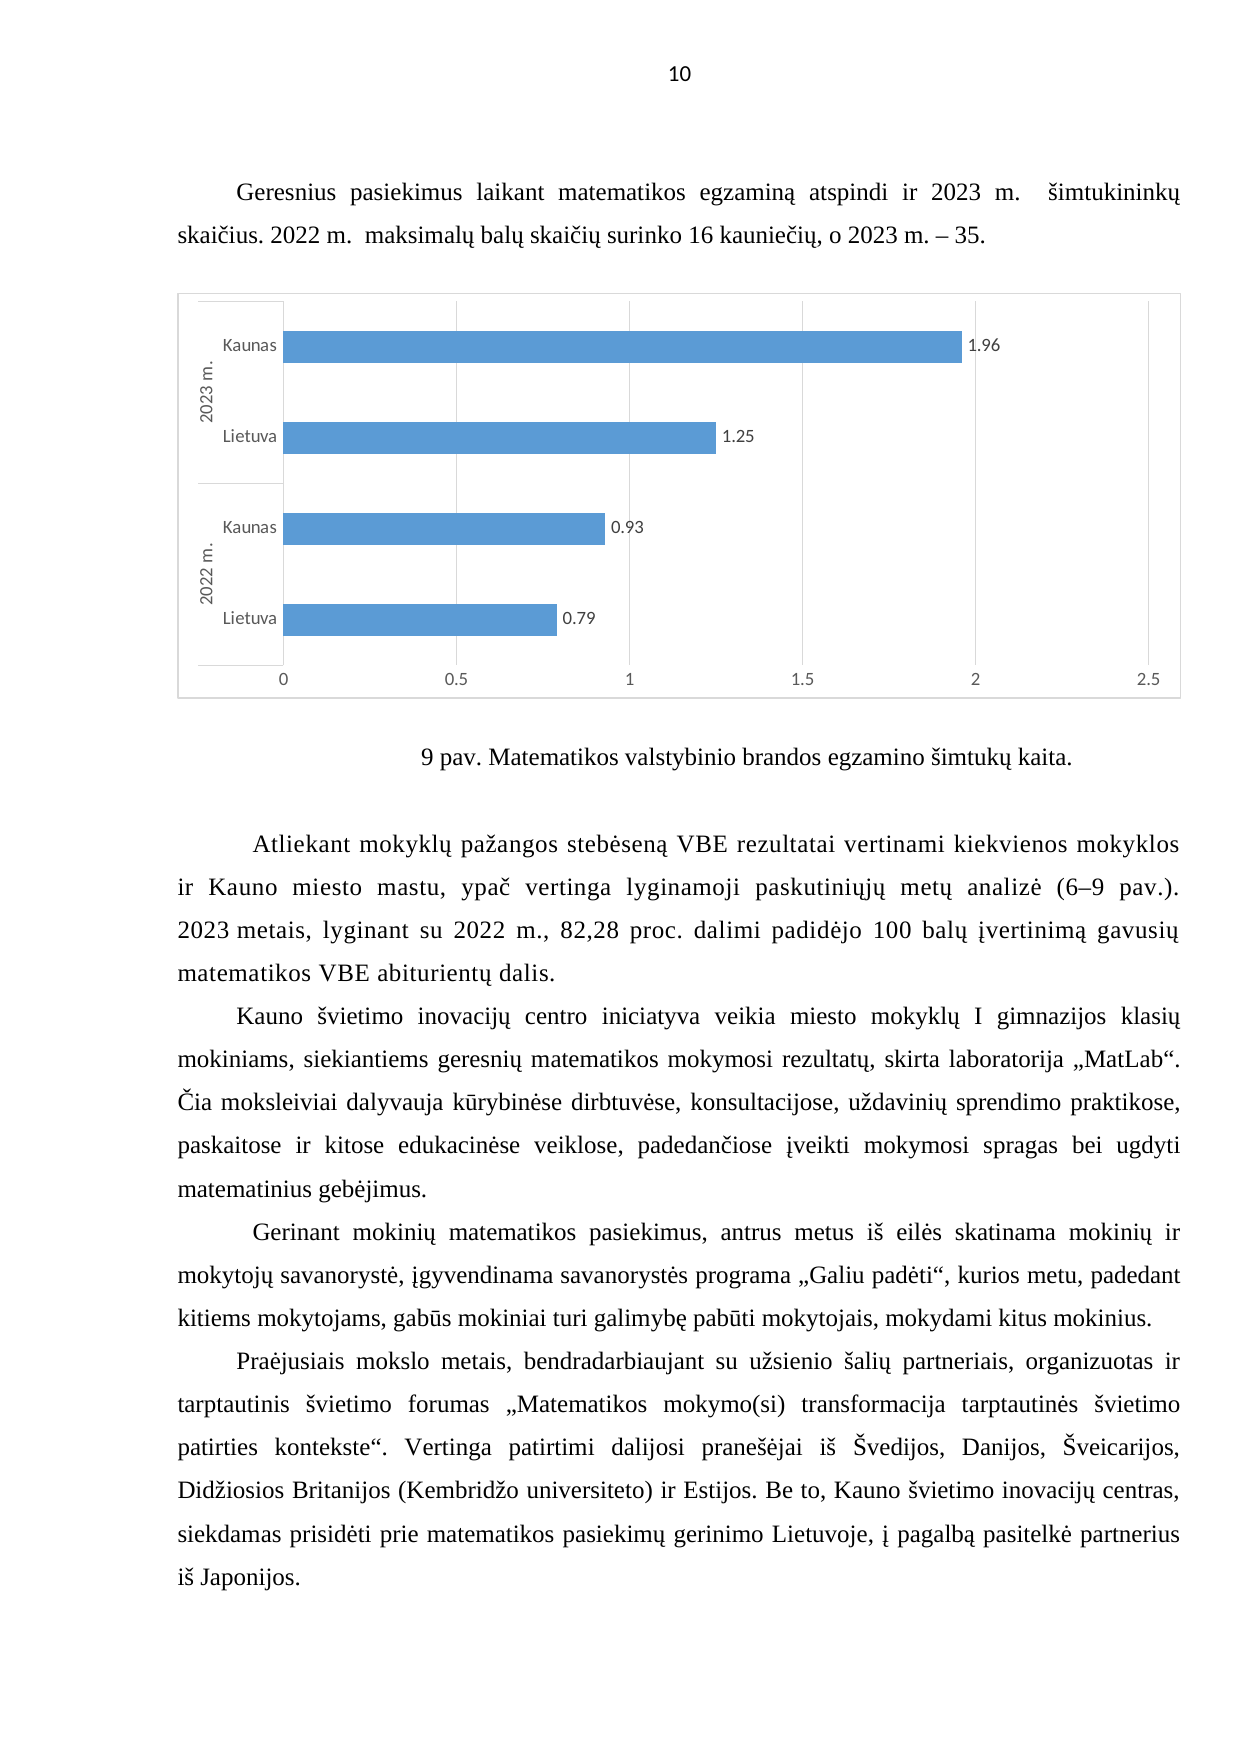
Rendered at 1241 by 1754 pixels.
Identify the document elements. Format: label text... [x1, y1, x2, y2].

text Kauno švietimo inovacijų centro iniciatyva veikia miesto mokyklų I gimnazijos klasių mokiniams, siekiantiems geresnių matematikos mokymosi rezultatų, skirta laboratorija „MatLab“. Čia moksleiviai dalyvauja kūrybinėse dirbtuvėse, konsultacijose, uždavinių sprendimo praktikose, paskaitose ir kitose edukacinėse veiklose, padedančiose įveikti mokymosi spragas bei ugdyti matematinius gebėjimus. [177, 1001, 1181, 1202]
text Praėjusiais mokslo metais, bendradarbiaujant su užsienio šalių partneriais, organizuotas ir tarptautinis švietimo forumas „Matematikos mokymo(si) transformacija tarptautinės švietimo patirties kontekste“. Vertinga patirtimi dalijosi pranešėjai iš Švedijos, Danijos, Šveicarijos, Didžiosios Britanijos (Kembridžo universiteto) ir Estijos. Be to, Kauno švietimo inovacijų centras, siekdamas prisidėti prie matematikos pasiekimų gerinimo Lietuvoje, į pagalbą pasitelkė partnerius iš Japonijos. [177, 1346, 1181, 1591]
text Gerinant mokinių matematikos pasiekimus, antrus metus iš eilės skatinama mokinių ir mokytojų savanorystė, įgyvendinama savanorystės programa „Galiu padėti“, kurios metu, padedant kitiems mokytojams, gabūs mokiniai turi galimybę pabūti mokytojais, mokydami kitus mokinius. [177, 1217, 1181, 1332]
text Geresnius pasiekimus laikant matematikos egzaminą atspindi ir 2023 m. šimtukininkų skaičius. 2022 m. maksimalų balų skaičių surinko 16 kauniečių, o 2023 m. – 35. [177, 177, 1181, 249]
text Atliekant mokyklų pažangos stebėseną VBE rezultatai vertinami kiekvienos mokyklos ir Kauno miesto mastu, ypač vertinga lyginamoji paskutiniųjų metų analizė (6–9 pav.). 2023 metais, lyginant su 2022 m., 82,28 proc. dalimi padidėjo 100 balų įvertinimą gavusių matematikos VBE abiturientų dalis. [177, 829, 1181, 987]
text 9 pav. Matematikos valstybinio brandos egzamino šimtukų kaita. [177, 742, 1181, 771]
